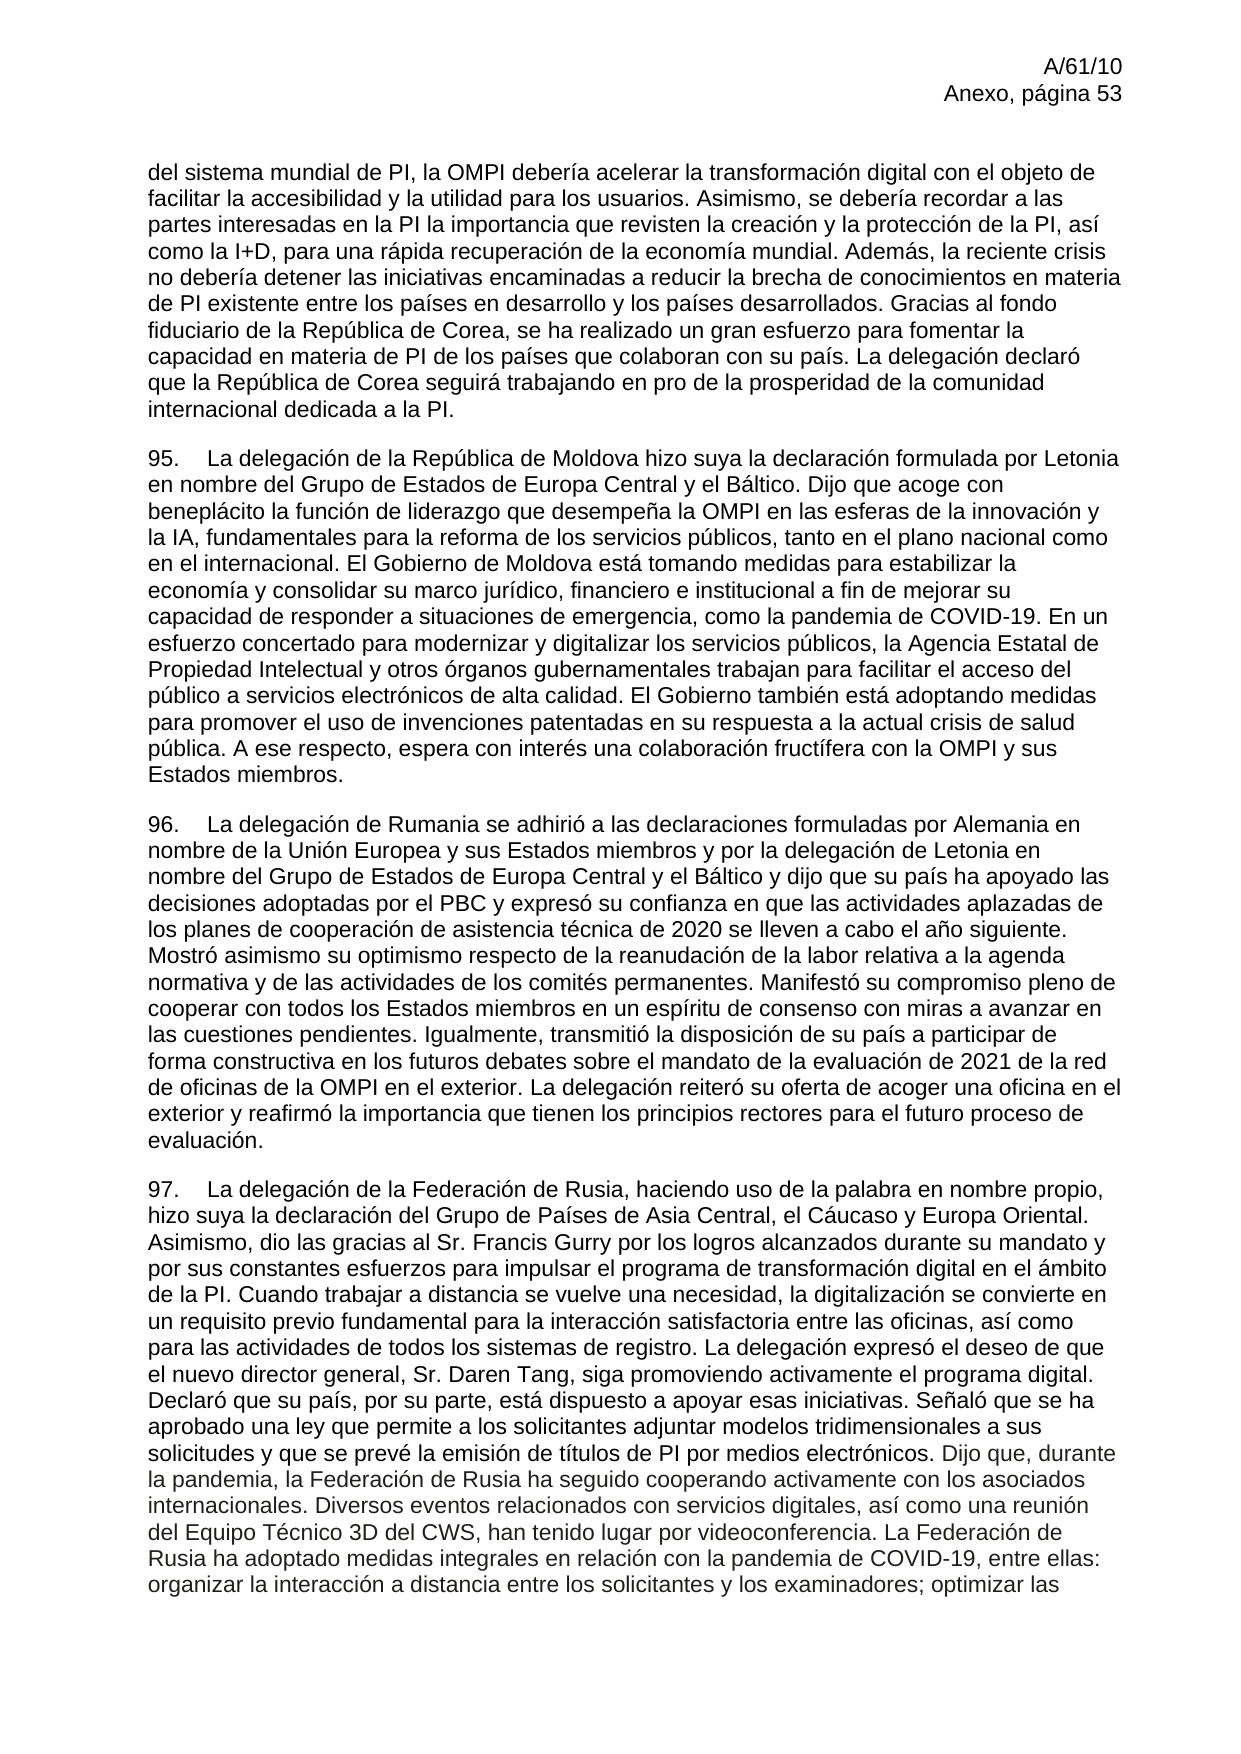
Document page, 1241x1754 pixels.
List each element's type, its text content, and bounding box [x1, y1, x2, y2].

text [148, 158, 1122, 422]
text La delegación de Rumania se adhirió a las declaraciones formuladas por Alemania en nombre de la Unión Europea y sus Estados miembros y por la delegación de Letonia en nombre del Grupo de Estados de Europa Central y el Báltico y dijo que su país ha apoyado las decisiones adoptadas por el PBC y expresó su confianza en que las actividades aplazadas de los planes de cooperación de asistencia técnica de 2020 se lleven a cabo el año siguiente. Mostró asimismo su optimismo respecto de la reanudación de la labor relativa a la agenda normativa y de las actividades de los comités permanentes. Manifestó su compromiso pleno de cooperar con todos los Estados miembros en un espíritu de consenso con miras a avanzar en las cuestiones pendientes. Igualmente, transmitió la disposición de su país a participar de forma constructiva en los futuros debates sobre el mandato de la evaluación de 2021 de la red de oficinas de la OMPI en el exterior. La delegación reiteró su oferta de acoger una oficina en el exterior y reafirmó la importancia que tienen los principios rectores para el futuro proceso de evaluación. [148, 811, 1122, 1153]
text La delegación de la República de Moldova hizo suya la declaración formulada por Letonia en nombre del Grupo de Estados de Europa Central y el Báltico. Dijo que acoge con beneplácito la función de liderazgo que desempeña la OMPI en las esferas de la innovación y la IA, fundamentales para la reforma de los servicios públicos, tanto en el plano nacional como en el internacional. El Gobierno de Moldova está tomando medidas para estabilizar la economía y consolidar su marco jurídico, financiero e institucional a fin de mejorar su capacidad de responder a situaciones de emergencia, como la pandemia de COVID-19. En un esfuerzo concertado para modernizar y digitalizar los servicios públicos, la Agencia Estatal de Propiedad Intelectual y otros órganos gubernamentales trabajan para facilitar el acceso del público a servicios electrónicos de alta calidad. El Gobierno también está adoptando medidas para promover el uso de invenciones patentadas en su respuesta a la actual crisis de salud pública. A ese respecto, espera con interés una colaboración fructífera con la OMPI y sus Estados miembros. [148, 445, 1122, 788]
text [148, 1176, 1122, 1598]
